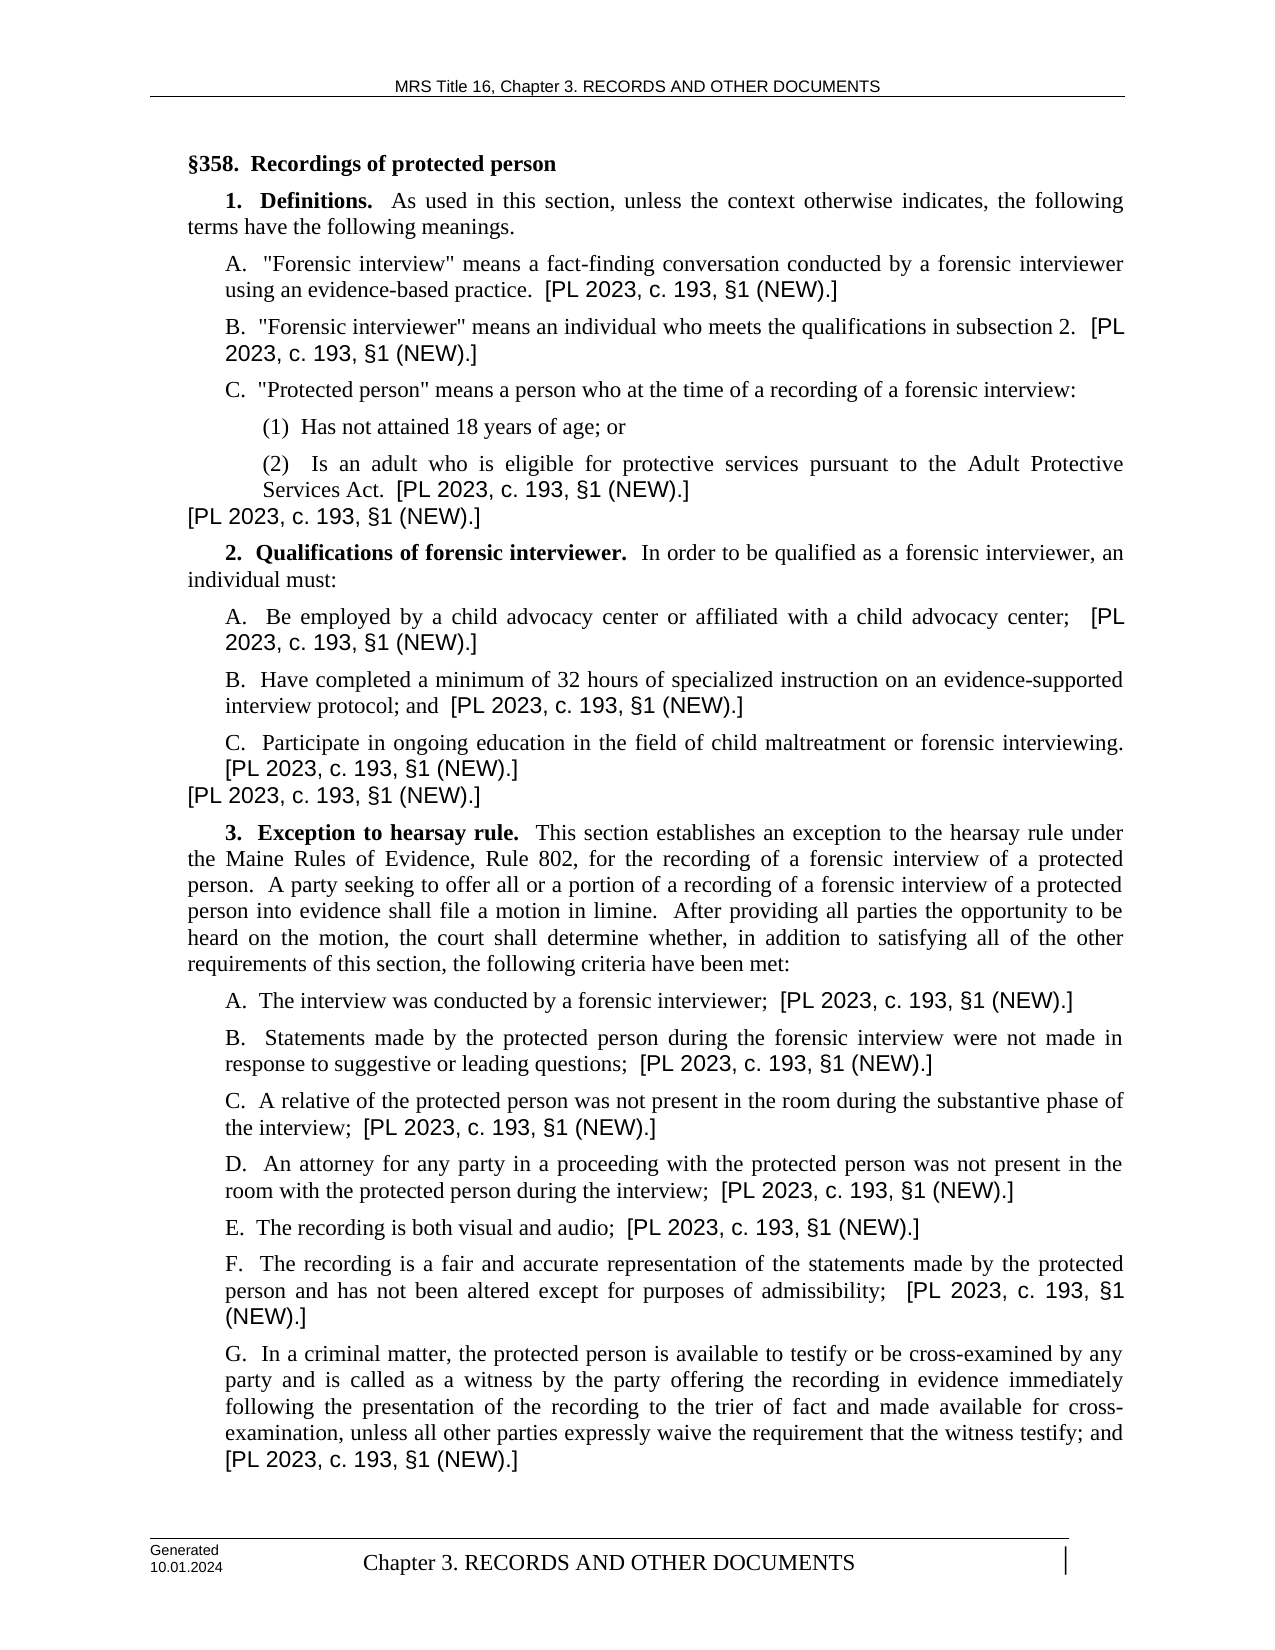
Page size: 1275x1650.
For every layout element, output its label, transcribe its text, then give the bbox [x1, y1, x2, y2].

text A. The interview was conducted by a forensic interviewer; [PL 2023, c. 193, §1 (NEW).] [225, 987, 1125, 1013]
text C. "Protected person" means a person who at the time of a recording of a forensic interview: [225, 376, 1125, 403]
text A. Be employed by a child advocacy center or affiliated with a child advocacy center; [PL 2023, c. 193, §1 (NEW).] [225, 603, 1125, 655]
text (2) Is an adult who is eligible for protective services pursuant to the Adult Protective Services Act. [PL 2023, c. 193, §1 (NEW).] [262, 450, 1125, 503]
text F. The recording is a fair and accurate representation of the statements made by the protected person and has not been altered except for purposes of admissibility; [PL 2023, c. 193, §1 (NEW).] [225, 1251, 1125, 1330]
text B. Statements made by the protected person during the forensic interview were not made in response to suggestive or leading questions; [PL 2023, c. 193, §1 (NEW).] [225, 1024, 1125, 1077]
text 3. Exception to hearsay rule. This section establishes an exception to the hearsay rule under the Maine Rules of Evidence, Rule 802, for the recording of a forensic interview of a protected person. A party seeking to offer all or a portion of a recording of a forensic interview of a protected person into evidence shall file a motion in limine. After providing all parties the opportunity to be heard on the motion, the court shall determine whether, in addition to satisfying all of the other requirements of this section, the following criteria have been met: [187, 818, 1125, 977]
text [PL 2023, c. 193, §1 (NEW).] [187, 782, 1125, 808]
text 1. Definitions. As used in this section, unless the context otherwise indicates, the following terms have the following meanings. [187, 187, 1125, 239]
text §358. Recordings of protected person [187, 150, 1125, 176]
text [PL 2023, c. 193, §1 (NEW).] [187, 503, 1125, 529]
text C. Participate in ongoing education in the field of child maltreatment or forensic interviewing. [PL 2023, c. 193, §1 (NEW).] [225, 729, 1125, 782]
text B. "Forensic interviewer" means an individual who meets the qualifications in subsection 2. [PL 2023, c. 193, §1 (NEW).] [225, 313, 1125, 366]
text D. An attorney for any party in a proceeding with the protected person was not present in the room with the protected person during the interview; [PL 2023, c. 193, §1 (NEW).] [225, 1150, 1125, 1203]
text B. Have completed a minimum of 32 hours of specialized instruction on an evidence-supported interview protocol; and [PL 2023, c. 193, §1 (NEW).] [225, 666, 1125, 719]
text G. In a criminal matter, the protected person is available to testify or be cross-examined by any party and is called as a witness by the party offering the recording in evidence immediately following the presentation of the recording to the trier of fact and made available for cross-examination, unless all other parties expressly waive the requirement that the witness testify; and [PL 2023, c. 193, §1 (NEW).] [225, 1340, 1125, 1472]
text E. The recording is both visual and audio; [PL 2023, c. 193, §1 (NEW).] [225, 1214, 1125, 1240]
text A. "Forensic interview" means a fact-finding conversation conducted by a forensic interviewer using an evidence-based practice. [PL 2023, c. 193, §1 (NEW).] [225, 250, 1125, 303]
text C. A relative of the protected person was not present in the room during the substantive phase of the interview; [PL 2023, c. 193, §1 (NEW).] [225, 1087, 1125, 1140]
text 2. Qualifications of forensic interviewer. In order to be qualified as a forensic interviewer, an individual must: [187, 539, 1125, 592]
text (1) Has not attained 18 years of age; or [262, 413, 1125, 439]
